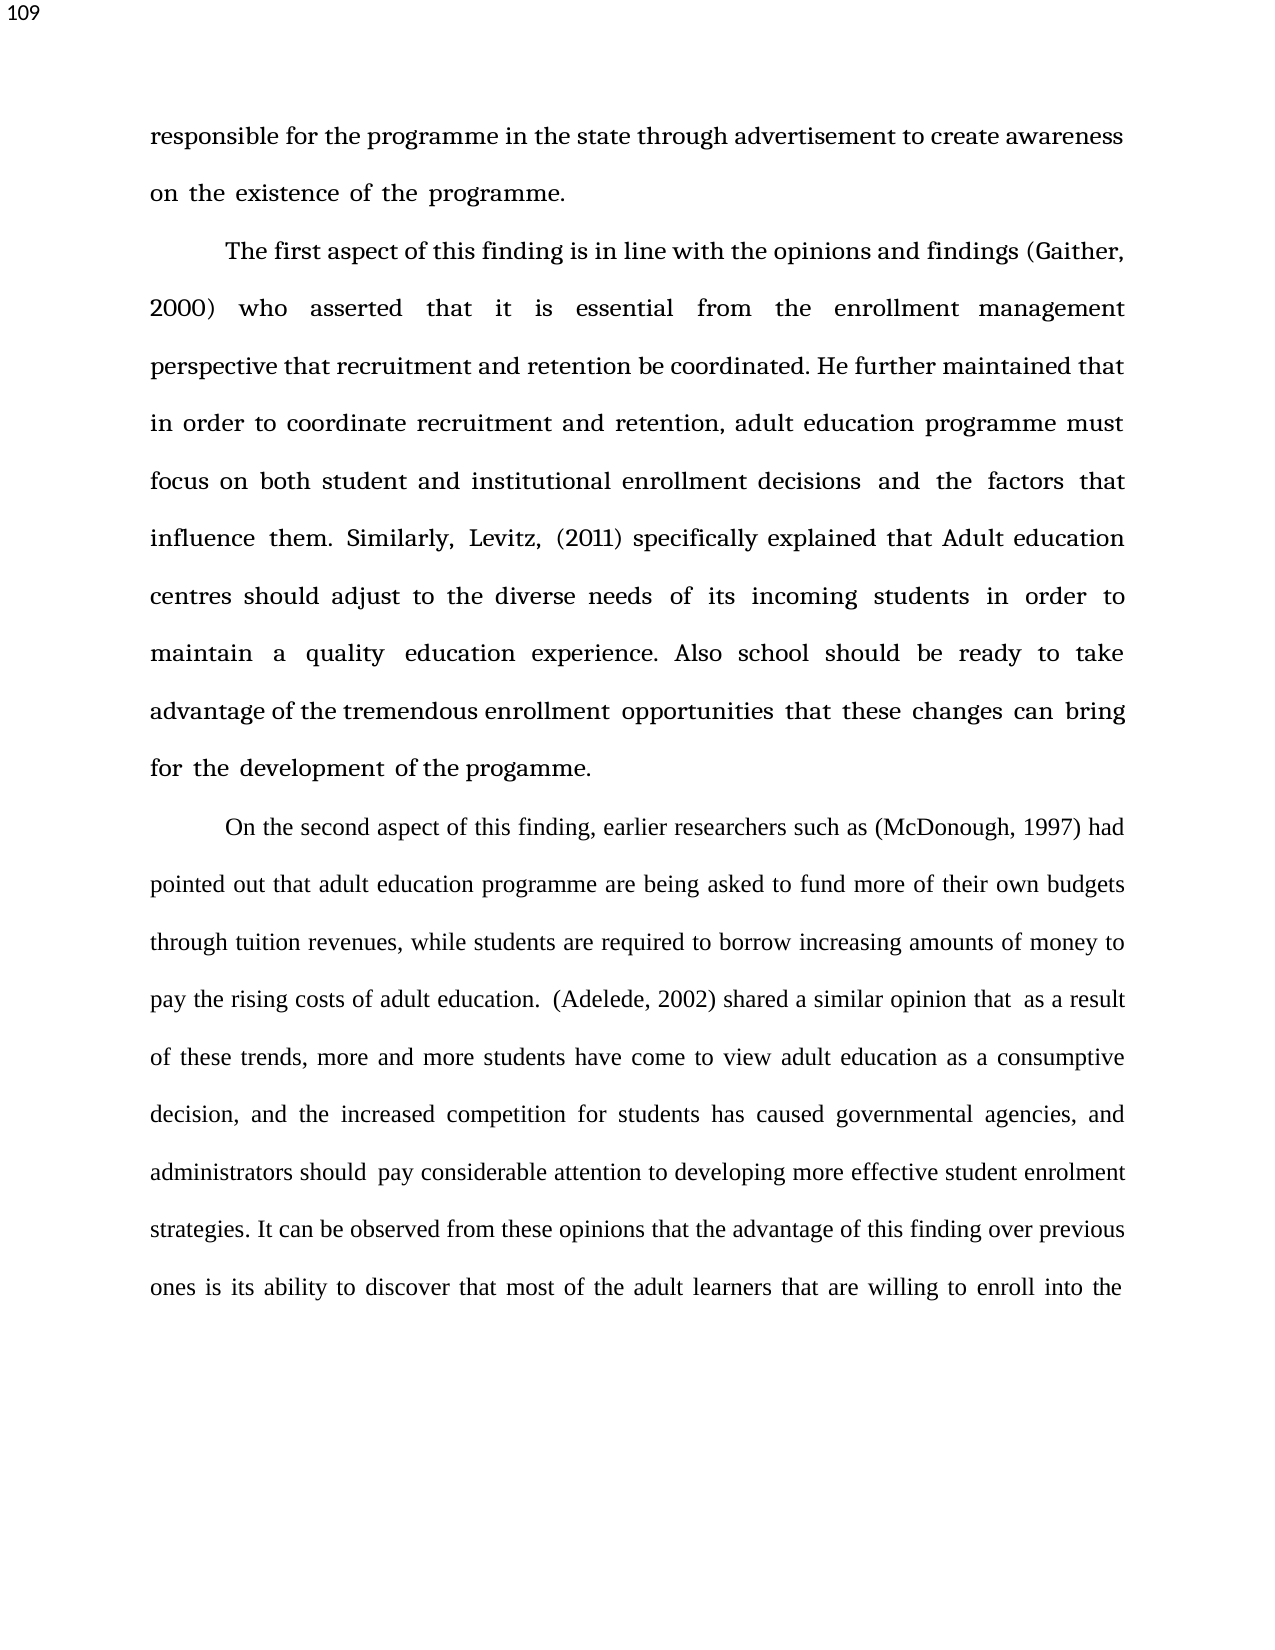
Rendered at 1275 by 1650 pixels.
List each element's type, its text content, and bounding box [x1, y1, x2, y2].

text The first aspect of this finding is in line with the opinions and findings (Gaither, 2000) who asserted that it is essential from the enrollment management perspective that recruitment and retention be coordinated. He further maintained that in order to coordinate recruitment and retention, adult education programme must focus on both student and institutional enrollment decisions and the factors that influence them. Similarly, Levitz, (2011) specifically explained that Adult education centres should adjust to the diverse needs of its incoming students in order to maintain a quality education experience. Also school should be ready to take advantage of the tremendous enrollment opportunities that these changes can bring for the development of the progamme. [150, 237, 1126, 783]
text On the second aspect of this finding, earlier researchers such as (McDonough, 1997) had pointed out that adult education programme are being asked to fund more of their own budgets through tuition revenues, while students are required to borrow increasing amounts of money to pay the rising costs of adult education. (Adelede, 2002) shared a similar opinion that as a result of these trends, more and more students have come to view adult education as a consumptive decision, and the increased competition for students has caused governmental agencies, and administrators should pay considerable attention to developing more effective student enrolment strategies. It can be observed from these opinions that the advantage of this finding over previous ones is its ability to discover that most of the adult learners that are willing to enroll into the [150, 812, 1126, 1301]
text responsible for the programme in the state through advertisement to create awareness on the existence of the programme. [150, 122, 1125, 208]
